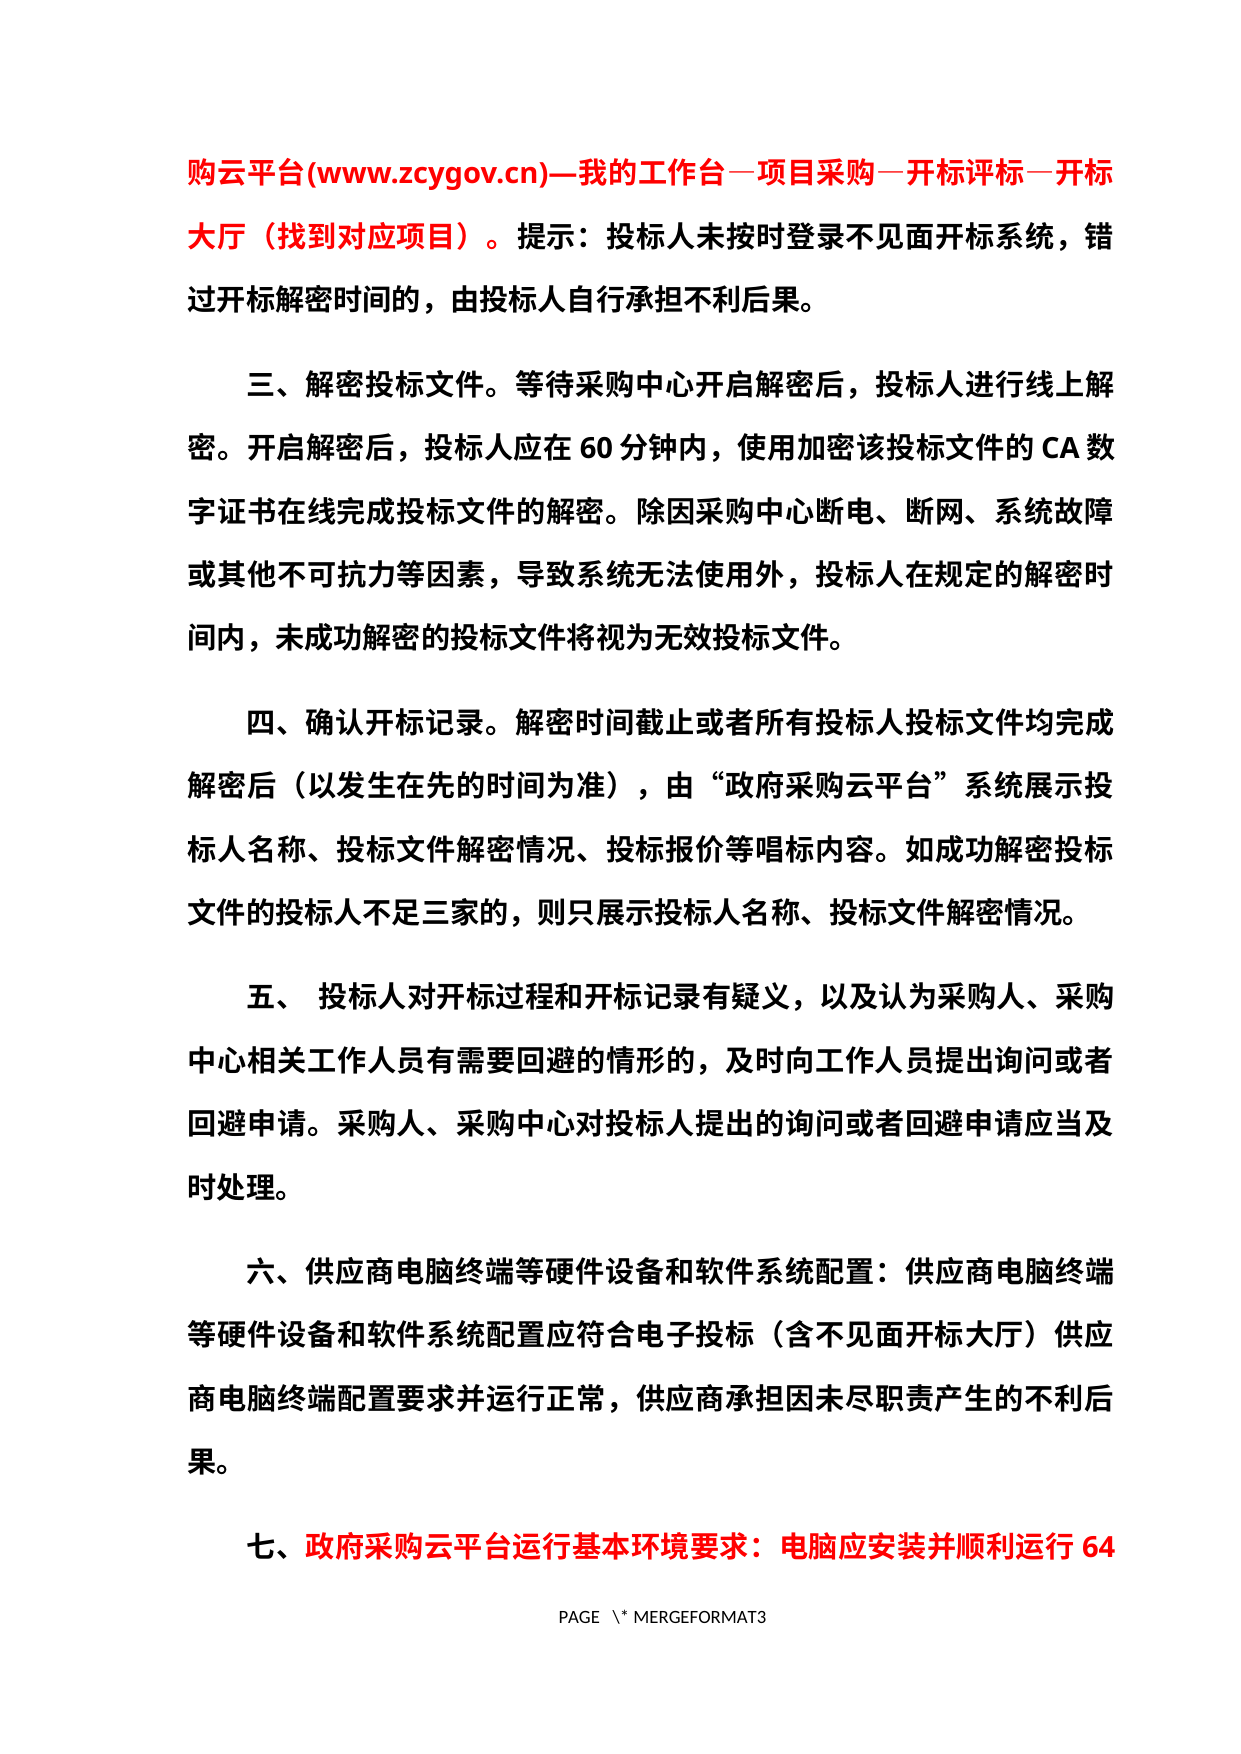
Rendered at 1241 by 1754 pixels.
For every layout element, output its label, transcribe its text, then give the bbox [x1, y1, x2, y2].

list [187, 1523, 1115, 1566]
list 解密投标文件。等待采购中心开启解密后，投标人进行线上解密。开启解密后，投标人应在60分钟内，使用加密该投标文件的CA数字证书在线完成投标文件的解密。除因采购中心断电、断网、系统故障或其他不可抗力等因素，导致系统无法使用外，投标人在规定的解密时间内，未成功解密的投标文件将视为无效投标文件。 [187, 361, 1115, 657]
list 投标人对开标过程和开标记录有疑义，以及认为采购人、采购中心相关工作人员有需要回避的情形的，及时向工作人员提出询问或者回避申请。采购人、采购中心对投标人提出的询问或者回避申请应当及时处理。 [187, 974, 1115, 1207]
list 供应商电脑终端等硬件设备和软件系统配置：供应商电脑终端等硬件设备和软件系统配置应符合电子投标（含不见面开标大厅）供应商电脑终端配置要求并运行正常，供应商承担因未尽职责产生的不利后果。 [187, 1248, 1115, 1481]
list 确认开标记录。解密时间截止或者所有投标人投标文件均完成解密后（以发生在先的时间为准），由“政府采购云平台”系统展示投标人名称、投标文件解密情况、投标报价等唱标内容。如成功解密投标文件的投标人不足三家的，则只展示投标人名称、投标文件解密情况。 [187, 699, 1115, 932]
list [187, 150, 1115, 319]
